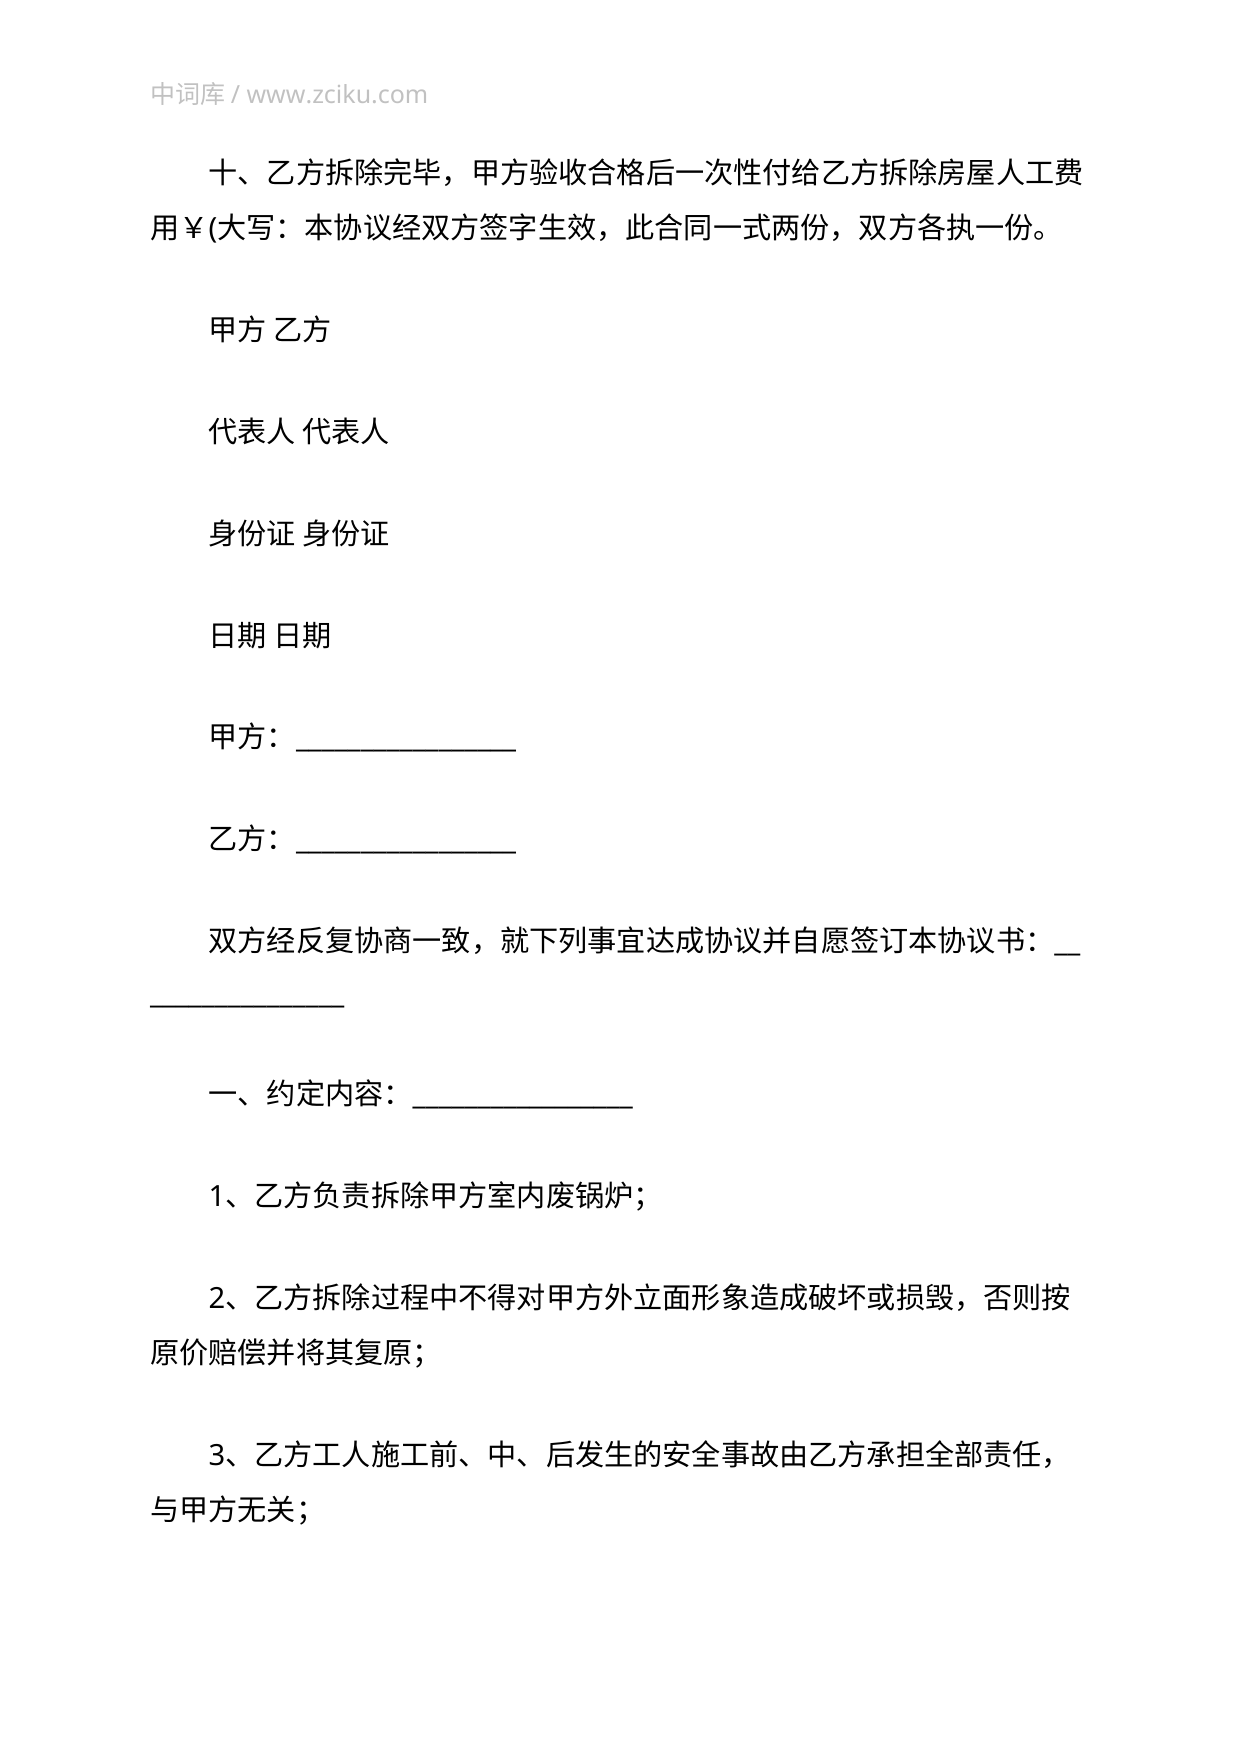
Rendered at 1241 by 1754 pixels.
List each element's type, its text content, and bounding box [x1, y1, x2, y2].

text 身份证 身份证 [150, 510, 1090, 553]
text 1、乙方负责拆除甲方室内废锅炉； [150, 1173, 1090, 1215]
text 日期 日期 [150, 612, 1090, 654]
text 2、乙方拆除过程中不得对甲方外立面形象造成破坏或损毁，否则按原价赔偿并将其复原； [150, 1274, 1090, 1372]
text 一、约定内容：_________________ [150, 1071, 1090, 1113]
text 十、乙方拆除完毕，甲方验收合格后一次性付给乙方拆除房屋人工费用￥(大写：本协议经双方签字生效，此合同一式两份，双方各执一份。 [150, 150, 1090, 247]
text 双方经反复协商一致，就下列事宜达成协议并自愿签订本协议书：_________________ [150, 918, 1090, 1012]
text 甲方：_________________ [150, 714, 1090, 756]
text 代表人 代表人 [150, 409, 1090, 451]
text 3、乙方工人施工前、中、后发生的安全事故由乙方承担全部责任，与甲方无关； [150, 1431, 1090, 1529]
text 甲方 乙方 [150, 307, 1090, 349]
text 乙方：_________________ [150, 816, 1090, 858]
